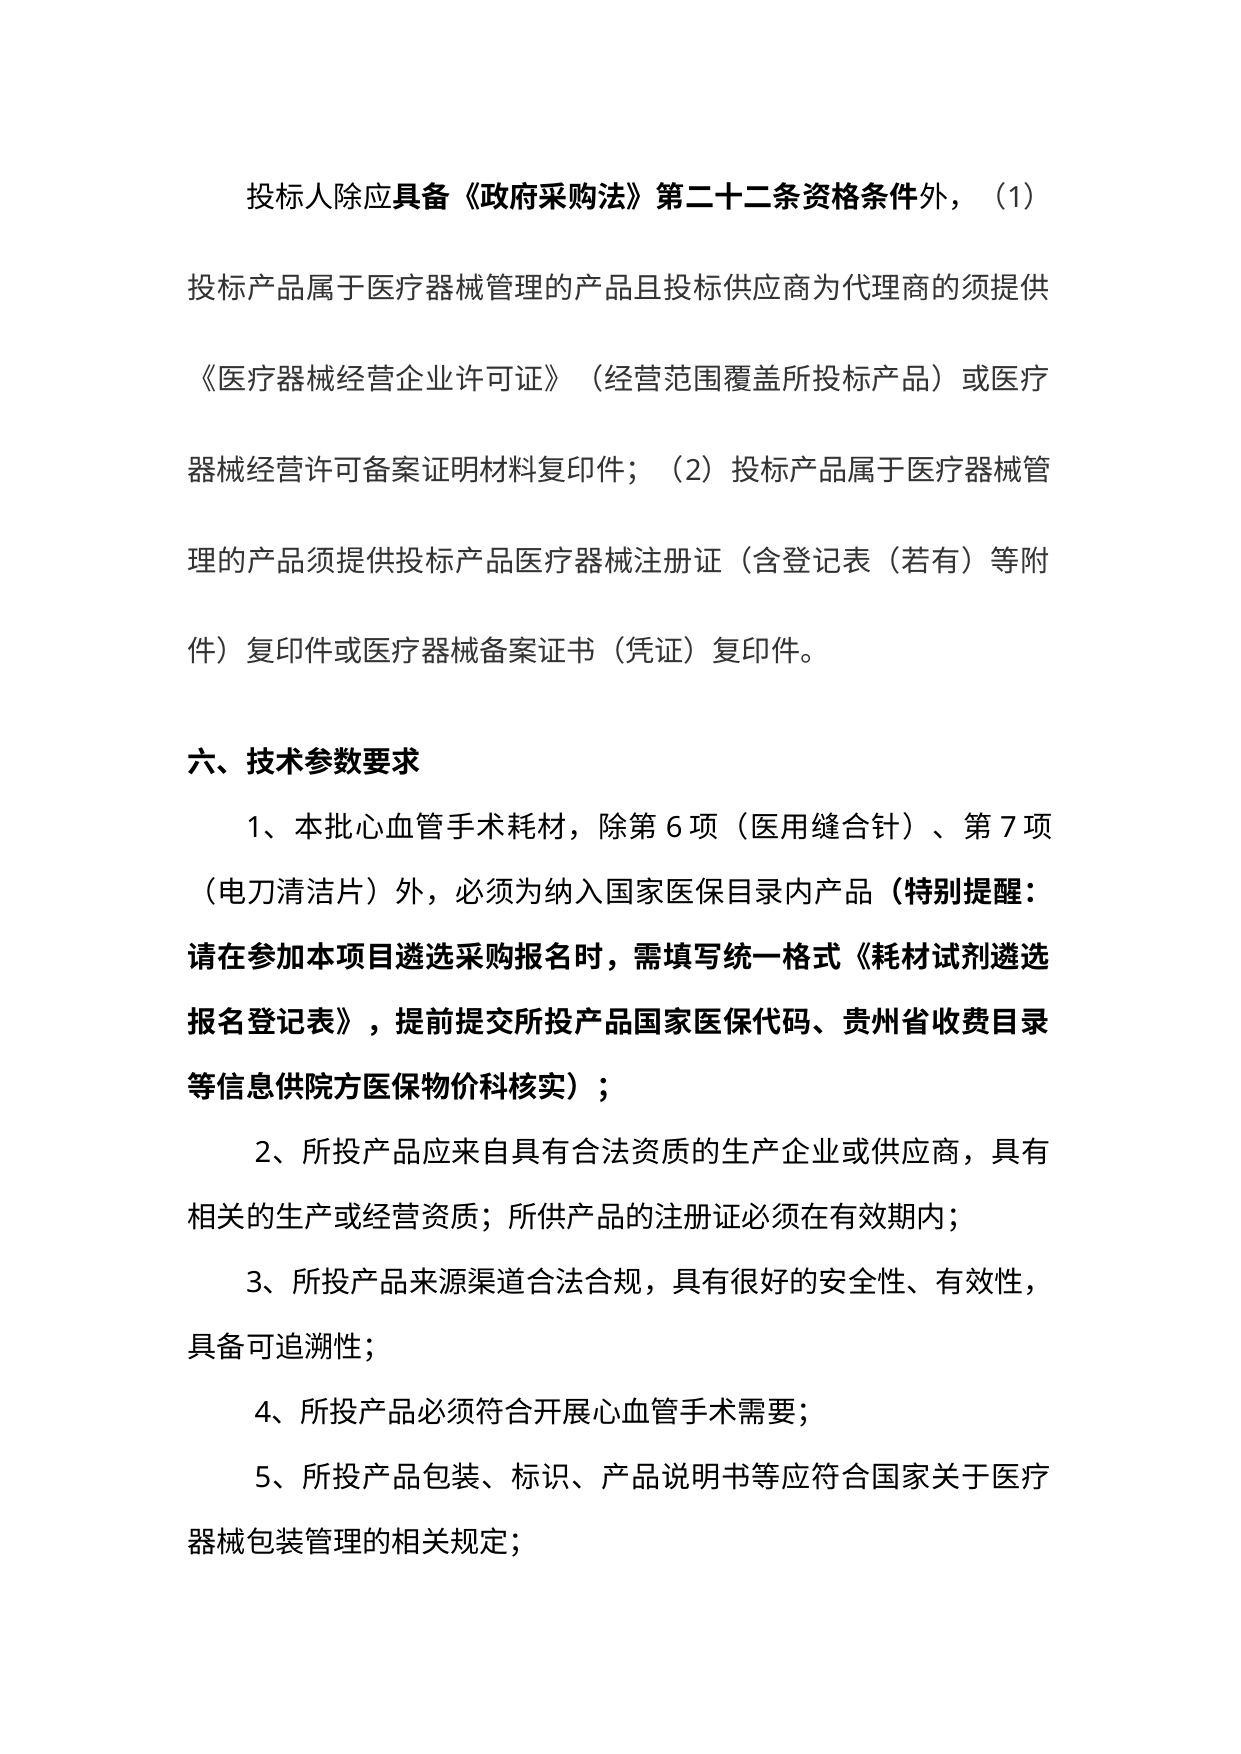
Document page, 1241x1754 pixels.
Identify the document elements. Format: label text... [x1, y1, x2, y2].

text 1、本批心血管手术耗材，除第6项（医用缝合针）、第7项（电刀清洁片）外，必须为纳入国家医保目录内产品（特别提醒：请在参加本项目遴选采购报名时，需填写统一格式《耗材试剂遴选报名登记表》，提前提交所投产品国家医保代码、贵州省收费目录等信息供院方医保物价科核实）； [187, 793, 1053, 1118]
text 4、所投产品必须符合开展心血管手术需要； [187, 1378, 1053, 1443]
text 2、所投产品应来自具有合法资质的生产企业或供应商，具有相关的生产或经营资质；所供产品的注册证必须在有效期内； [187, 1118, 1053, 1248]
list 投标人除应具备《政府采购法》第二十二条资格条件外，（1）投标产品属于医疗器械管理的产品且投标供应商为代理商的须提供《医疗器械经营企业许可证》（经营范围覆盖所投标产品）或医疗器械经营许可备案证明材料复印件；（2）投标产品属于医疗器械管理的产品须提供投标产品医疗器械注册证（含登记表（若有）等附件）复印件或医疗器械备案证书（凭证）复印件。 [187, 162, 1053, 682]
text 六、技术参数要求 [187, 728, 1053, 793]
text 3、所投产品来源渠道合法合规，具有很好的安全性、有效性，具备可追溯性； [187, 1248, 1053, 1378]
text 5、所投产品包装、标识、产品说明书等应符合国家关于医疗器械包装管理的相关规定； [187, 1443, 1053, 1573]
